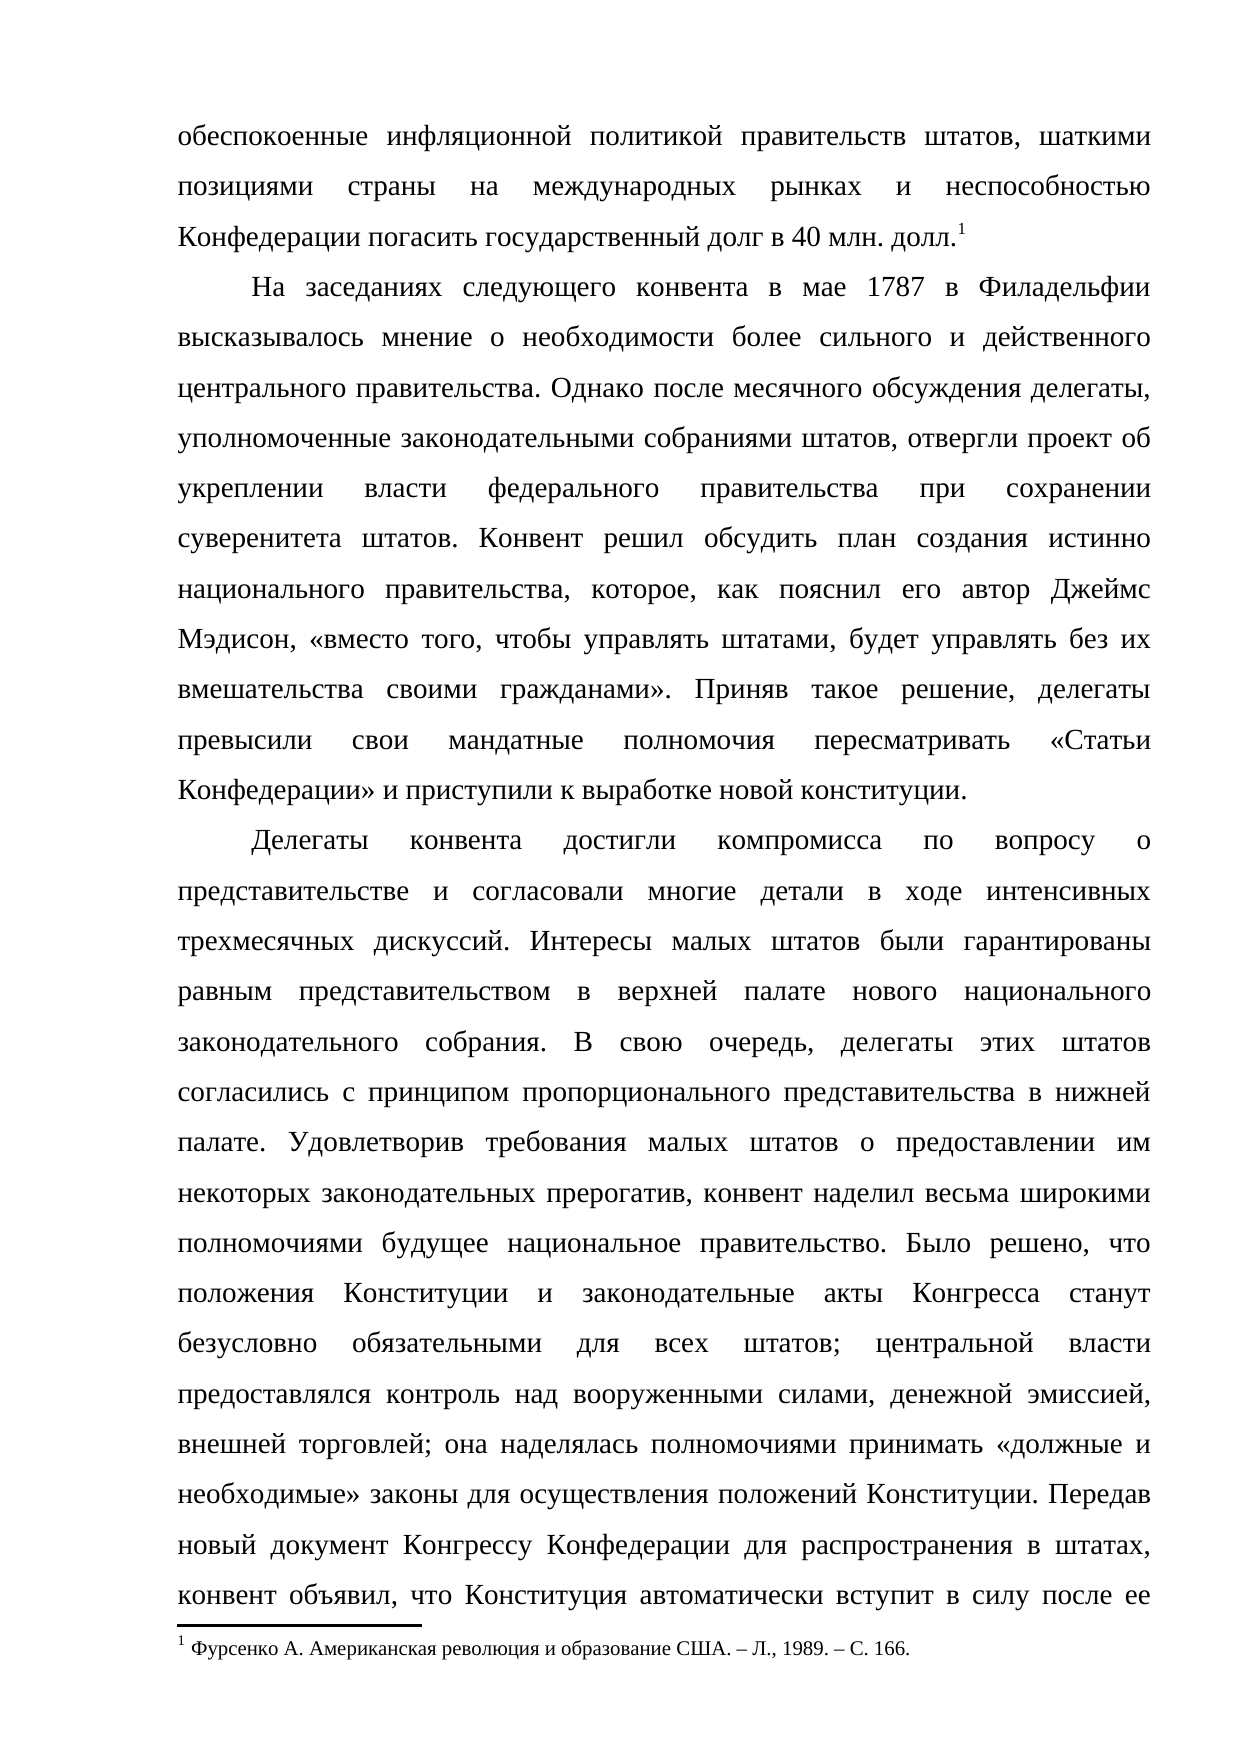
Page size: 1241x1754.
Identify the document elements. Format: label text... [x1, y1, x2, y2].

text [177, 822, 1152, 1611]
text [177, 118, 1152, 252]
text На заседаниях следующего конвента в мае 1787 в Филадельфии высказывалось мнение о необходимости более сильного и действенного центрального правительства. Однако после месячного обсуждения делегаты, уполномоченные законодательными собраниями штатов, отвергли проект об укреплении власти федерального правительства при сохранении суверенитета штатов. Конвент решил обсудить план создания истинно национального правительства, которое, как пояснил его автор Джеймс Мэдисон, «вместо того, чтобы управлять штатами, будет управлять без их вмешательства своими гражданами». Приняв такое решение, делегаты превысили свои мандатные полномочия пересматривать «Статьи Конфедерации» и приступили к выработке новой конституции. [177, 269, 1152, 806]
